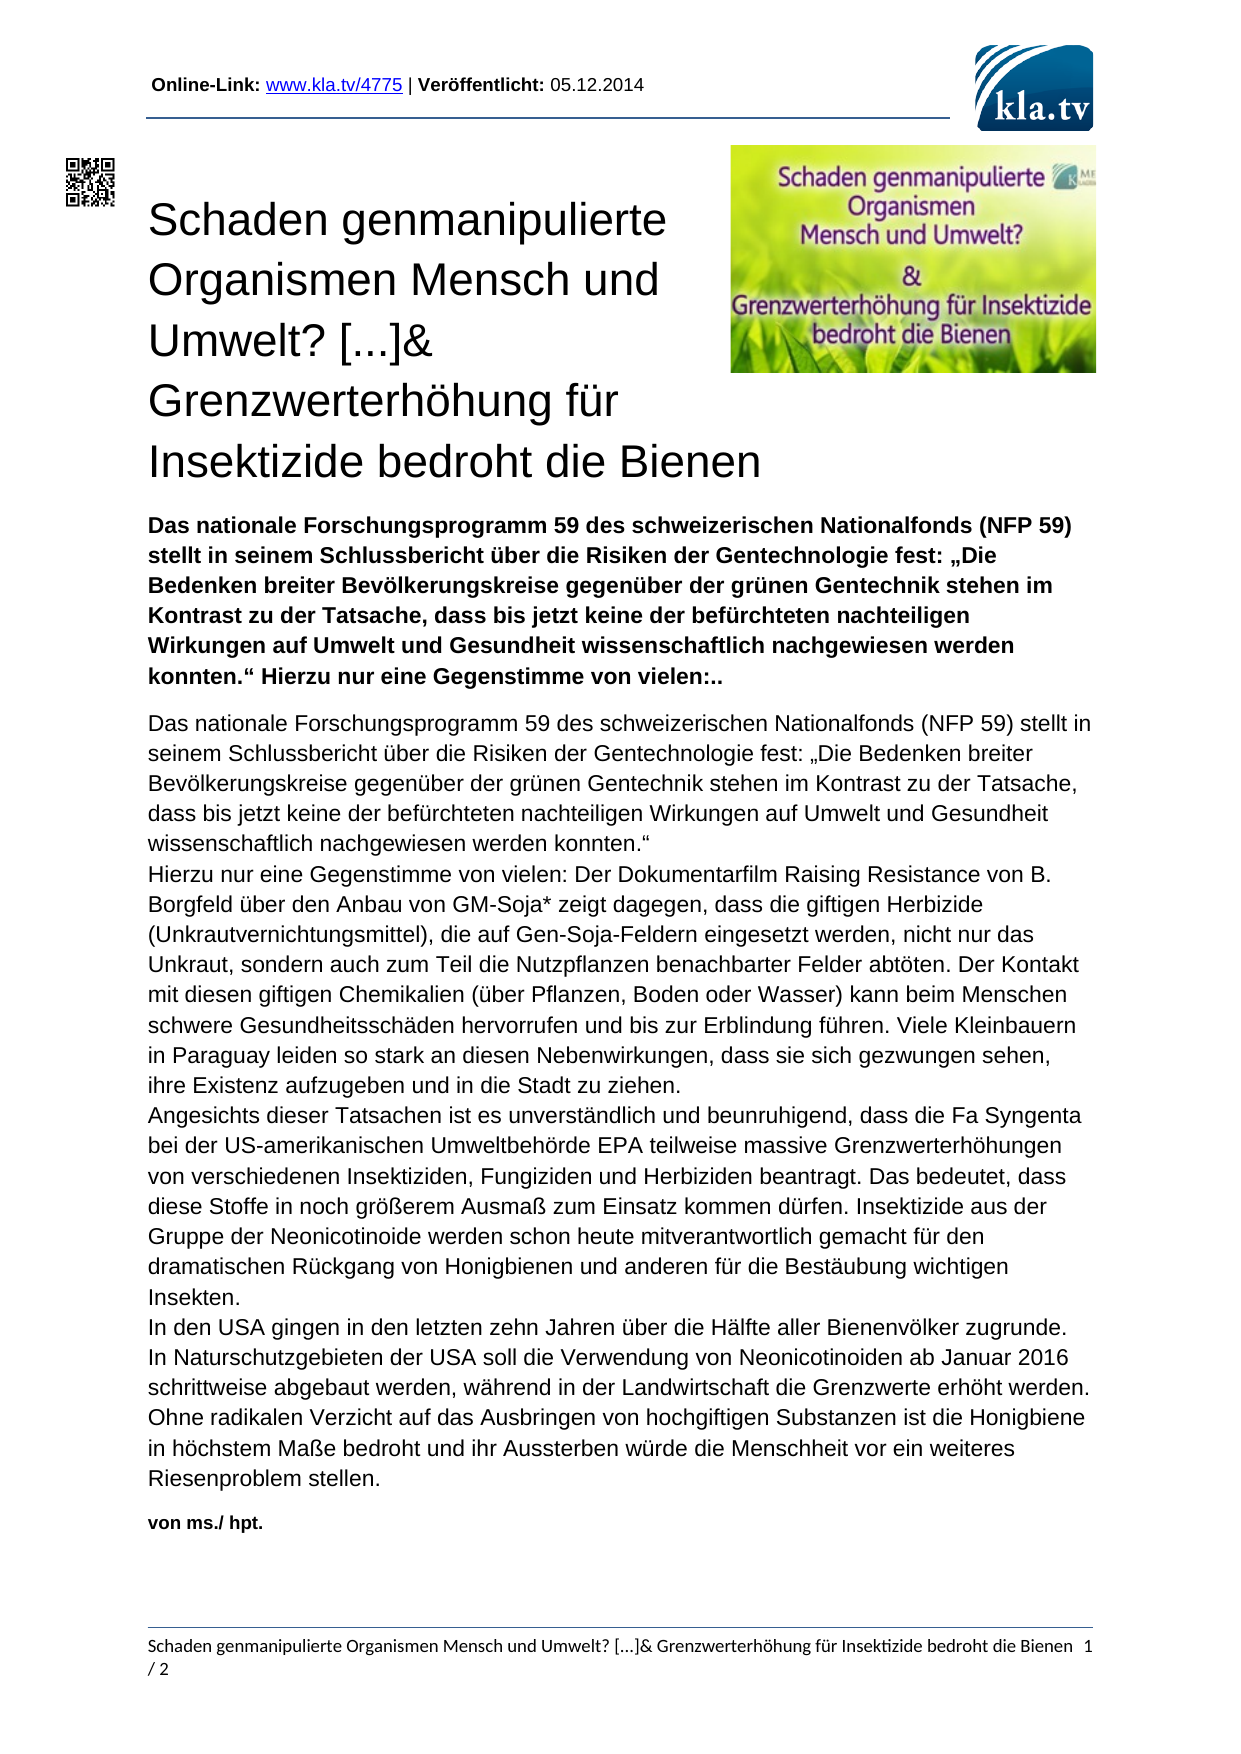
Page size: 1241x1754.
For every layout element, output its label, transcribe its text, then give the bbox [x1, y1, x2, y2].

text von ms./ hpt. [148, 1512, 1093, 1533]
text Das nationale Forschungsprogramm 59 des schweizerischen Nationalfonds (NFP 59) stellt in seinem Schlussbericht über die Risiken der Gentechnologie fest: „Die Bedenken breiter Bevölkerungskreise gegenüber der grünen Gentechnik stehen im Kontrast zu der Tatsache, dass bis jetzt keine der befürchteten nachteiligen Wirkungen auf Umwelt und Gesundheit wissenschaftlich nachgewiesen werden konnten.“ Hierzu nur eine Gegenstimme von vielen:.. [148, 512, 1093, 689]
text Das nationale Forschungsprogramm 59 des schweizerischen Nationalfonds (NFP 59) stellt in seinem Schlussbericht über die Risiken der Gentechnologie fest: „Die Bedenken breiter Bevölkerungskreise gegenüber der grünen Gentechnik stehen im Kontrast zu der Tatsache, dass bis jetzt keine der befürchteten nachteiligen Wirkungen auf Umwelt und Gesundheit wissenschaftlich nachgewiesen werden konnten.“ Hierzu nur eine Gegenstimme von vielen: Der Dokumentarfilm Raising Resistance von B. Borgfeld über den Anbau von GM-Soja* zeigt dagegen, dass die giftigen Herbizide (Unkrautvernichtungsmittel), die auf Gen-Soja-Feldern eingesetzt werden, nicht nur das Unkraut, sondern auch zum Teil die Nutzpflanzen benachbarter Felder abtöten. Der Kontakt mit diesen giftigen Chemikalien (über Pflanzen, Boden oder Wasser) kann beim Menschen schwere Gesundheitsschäden hervorrufen und bis zur Erblindung führen. Viele Kleinbauern in Paraguay leiden so stark an diesen Nebenwirkungen, dass sie sich gezwungen sehen, ihre Existenz aufzugeben und in die Stadt zu ziehen. Angesichts dieser Tatsachen ist es unverständlich und beunruhigend, dass die Fa Syngenta bei der US-amerikanischen Umweltbehörde EPA teilweise massive Grenzwerterhöhungen von verschiedenen Insektiziden, Fungiziden und Herbiziden beantragt. Das bedeutet, dass diese Stoffe in noch größerem Ausmaß zum Einsatz kommen dürfen. Insektizide aus der Gruppe der Neonicotinoide werden schon heute mitverantwortlich gemacht für den dramatischen Rückgang von Honigbienen und anderen für die Bestäubung wichtigen Insekten. In den USA gingen in den letzten zehn Jahren über die Hälfte aller Bienenvölker zugrunde. In Naturschutzgebieten der USA soll die Verwendung von Neonicotinoiden ab Januar 2016 schrittweise abgebaut werden, während in der Landwirtschaft die Grenzwerte erhöht werden. Ohne radikalen Verzicht auf das Ausbringen von hochgiftigen Substanzen ist die Honigbiene in höchstem Maße bedroht und ihr Aussterben würde die Menschheit vor ein weiteres Riesenproblem stellen. [148, 709, 1093, 1491]
text Schaden genmanipulierte Organismen Mensch und Umwelt? [...]& Grenzwerterhöhung für Insektizide bedroht die Bienen [148, 192, 1093, 487]
